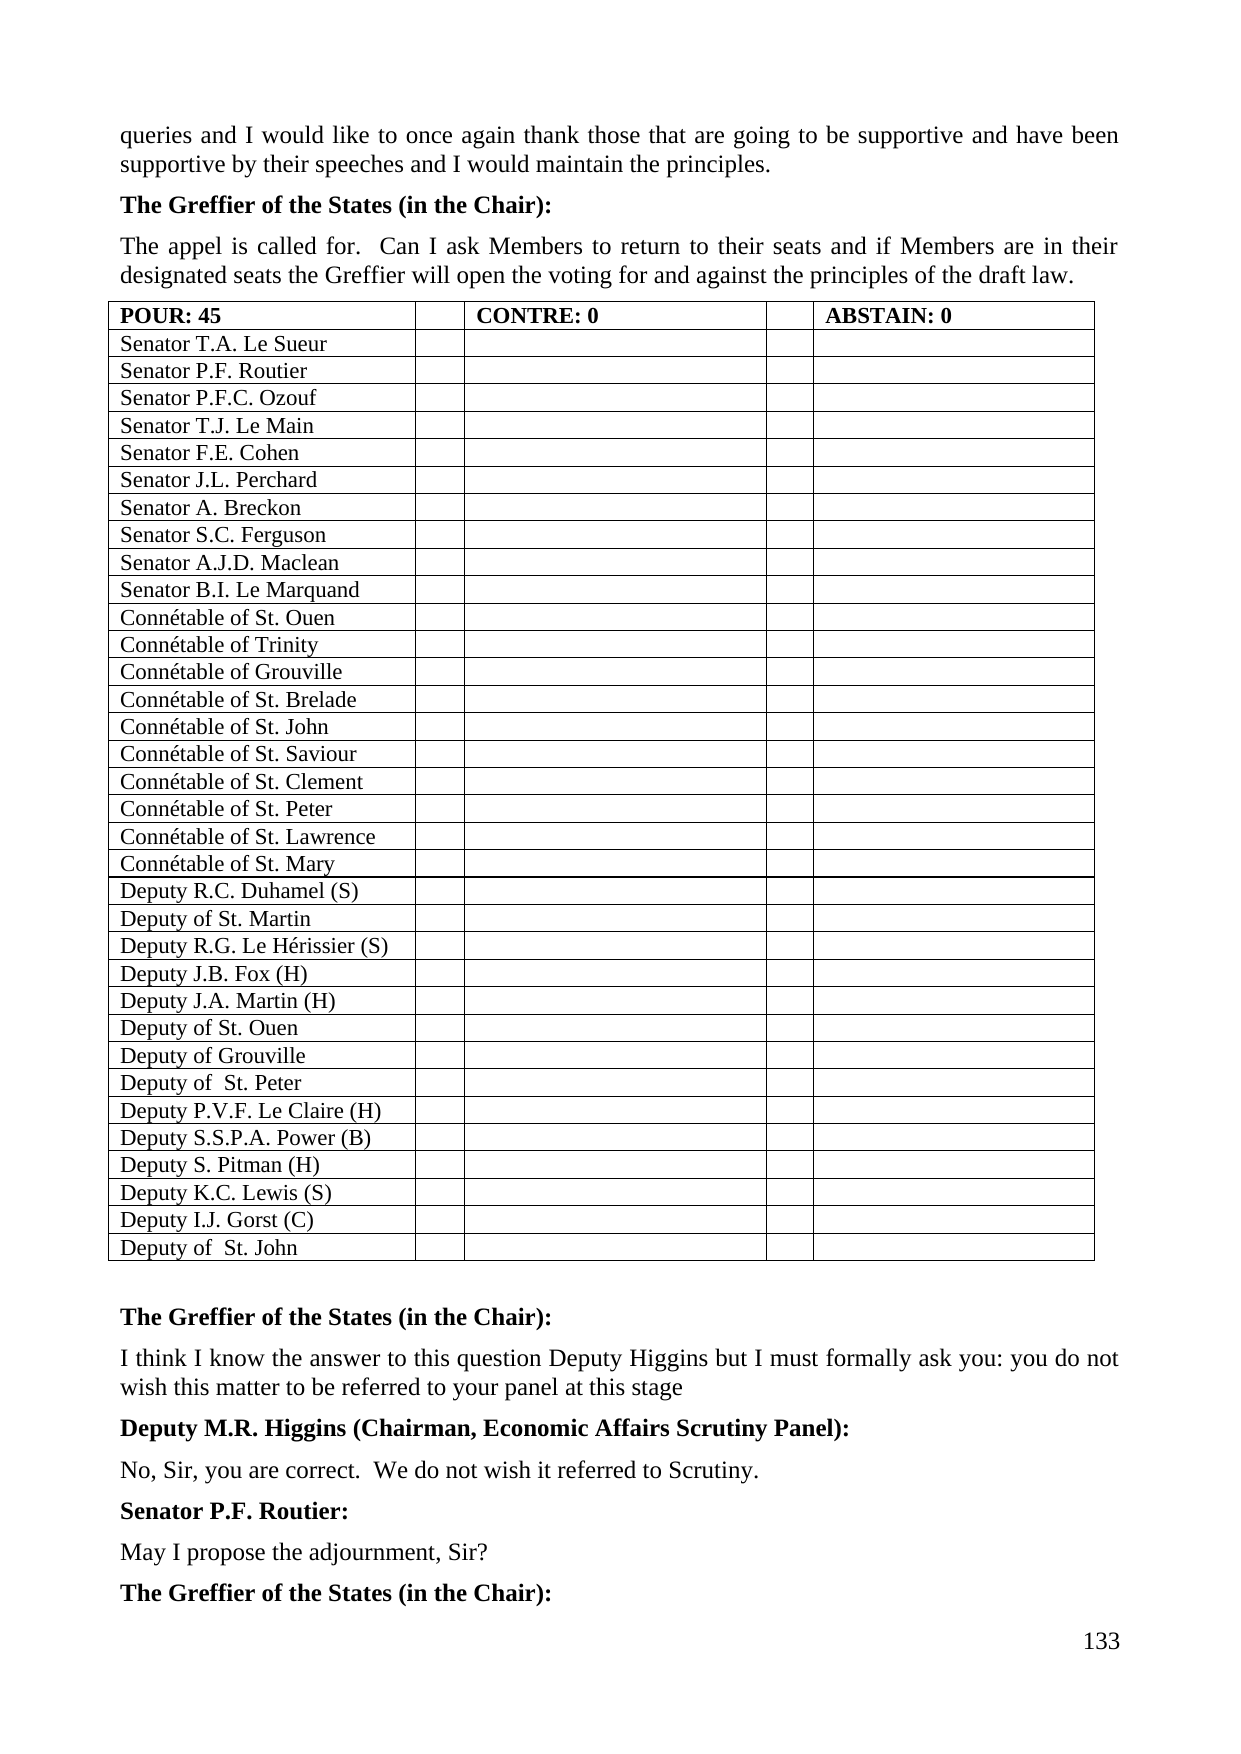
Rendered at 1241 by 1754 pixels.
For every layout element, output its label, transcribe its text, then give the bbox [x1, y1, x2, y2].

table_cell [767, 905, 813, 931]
text I think I know the answer to this question Deputy Higgins but I must formally ask you: you do not wish this matter to be referred to your panel at this stage [120, 1343, 1120, 1401]
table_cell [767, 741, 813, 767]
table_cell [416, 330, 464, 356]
text The appel is called for. Can I ask Members to return to their seats and if Members are in their designated seats the Greffier will open the voting for and against the principles of the draft law. [120, 231, 1120, 289]
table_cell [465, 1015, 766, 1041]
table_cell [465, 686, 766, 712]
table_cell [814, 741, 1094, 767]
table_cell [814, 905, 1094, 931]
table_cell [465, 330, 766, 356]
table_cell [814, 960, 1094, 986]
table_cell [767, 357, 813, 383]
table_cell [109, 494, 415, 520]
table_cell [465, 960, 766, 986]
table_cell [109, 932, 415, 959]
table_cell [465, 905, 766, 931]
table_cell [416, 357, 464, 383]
text The Greffier of the States (in the Chair): [120, 1578, 1120, 1607]
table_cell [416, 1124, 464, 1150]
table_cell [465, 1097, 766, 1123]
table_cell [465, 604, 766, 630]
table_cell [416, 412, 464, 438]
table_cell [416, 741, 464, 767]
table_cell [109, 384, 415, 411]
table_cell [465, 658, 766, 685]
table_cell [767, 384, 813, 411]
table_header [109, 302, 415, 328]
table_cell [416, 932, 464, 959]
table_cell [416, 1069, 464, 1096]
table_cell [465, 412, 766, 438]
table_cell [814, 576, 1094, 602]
text The Greffier of the States (in the Chair): [120, 190, 1120, 219]
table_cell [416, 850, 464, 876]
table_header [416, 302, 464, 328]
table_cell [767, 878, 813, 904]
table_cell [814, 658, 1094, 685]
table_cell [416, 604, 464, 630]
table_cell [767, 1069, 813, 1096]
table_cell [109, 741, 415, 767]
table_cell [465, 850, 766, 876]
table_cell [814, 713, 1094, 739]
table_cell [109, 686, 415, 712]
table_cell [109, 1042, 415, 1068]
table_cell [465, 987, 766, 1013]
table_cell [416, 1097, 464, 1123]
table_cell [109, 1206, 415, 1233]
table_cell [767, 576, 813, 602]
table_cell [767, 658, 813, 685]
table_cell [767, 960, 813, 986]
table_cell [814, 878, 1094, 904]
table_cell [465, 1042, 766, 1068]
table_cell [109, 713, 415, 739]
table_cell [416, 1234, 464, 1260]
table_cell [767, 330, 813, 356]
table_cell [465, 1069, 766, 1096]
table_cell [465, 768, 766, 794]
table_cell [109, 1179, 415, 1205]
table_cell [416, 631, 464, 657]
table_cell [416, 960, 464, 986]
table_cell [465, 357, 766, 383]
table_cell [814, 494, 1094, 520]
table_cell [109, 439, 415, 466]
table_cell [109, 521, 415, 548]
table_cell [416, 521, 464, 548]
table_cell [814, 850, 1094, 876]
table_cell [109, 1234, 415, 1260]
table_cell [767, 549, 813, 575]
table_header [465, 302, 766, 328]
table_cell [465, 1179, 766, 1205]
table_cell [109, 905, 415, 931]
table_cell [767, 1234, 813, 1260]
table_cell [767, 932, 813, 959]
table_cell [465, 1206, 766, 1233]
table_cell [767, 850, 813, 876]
text No, Sir, you are correct. We do not wish it referred to Scrutiny. [120, 1455, 1120, 1483]
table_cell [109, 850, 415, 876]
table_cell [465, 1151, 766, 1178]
subtitle Deputy M.R. Higgins (Chairman, Economic Affairs Scrutiny Panel): [120, 1413, 1120, 1442]
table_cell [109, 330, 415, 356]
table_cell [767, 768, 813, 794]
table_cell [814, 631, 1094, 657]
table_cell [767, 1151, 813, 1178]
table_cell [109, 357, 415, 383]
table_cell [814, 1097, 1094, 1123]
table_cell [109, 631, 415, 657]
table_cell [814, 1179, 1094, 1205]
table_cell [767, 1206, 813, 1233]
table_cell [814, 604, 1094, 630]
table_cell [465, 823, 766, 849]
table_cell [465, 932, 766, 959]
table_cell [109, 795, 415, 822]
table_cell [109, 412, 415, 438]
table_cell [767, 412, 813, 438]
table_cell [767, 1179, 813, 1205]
text The Greffier of the States (in the Chair): [120, 1302, 1120, 1331]
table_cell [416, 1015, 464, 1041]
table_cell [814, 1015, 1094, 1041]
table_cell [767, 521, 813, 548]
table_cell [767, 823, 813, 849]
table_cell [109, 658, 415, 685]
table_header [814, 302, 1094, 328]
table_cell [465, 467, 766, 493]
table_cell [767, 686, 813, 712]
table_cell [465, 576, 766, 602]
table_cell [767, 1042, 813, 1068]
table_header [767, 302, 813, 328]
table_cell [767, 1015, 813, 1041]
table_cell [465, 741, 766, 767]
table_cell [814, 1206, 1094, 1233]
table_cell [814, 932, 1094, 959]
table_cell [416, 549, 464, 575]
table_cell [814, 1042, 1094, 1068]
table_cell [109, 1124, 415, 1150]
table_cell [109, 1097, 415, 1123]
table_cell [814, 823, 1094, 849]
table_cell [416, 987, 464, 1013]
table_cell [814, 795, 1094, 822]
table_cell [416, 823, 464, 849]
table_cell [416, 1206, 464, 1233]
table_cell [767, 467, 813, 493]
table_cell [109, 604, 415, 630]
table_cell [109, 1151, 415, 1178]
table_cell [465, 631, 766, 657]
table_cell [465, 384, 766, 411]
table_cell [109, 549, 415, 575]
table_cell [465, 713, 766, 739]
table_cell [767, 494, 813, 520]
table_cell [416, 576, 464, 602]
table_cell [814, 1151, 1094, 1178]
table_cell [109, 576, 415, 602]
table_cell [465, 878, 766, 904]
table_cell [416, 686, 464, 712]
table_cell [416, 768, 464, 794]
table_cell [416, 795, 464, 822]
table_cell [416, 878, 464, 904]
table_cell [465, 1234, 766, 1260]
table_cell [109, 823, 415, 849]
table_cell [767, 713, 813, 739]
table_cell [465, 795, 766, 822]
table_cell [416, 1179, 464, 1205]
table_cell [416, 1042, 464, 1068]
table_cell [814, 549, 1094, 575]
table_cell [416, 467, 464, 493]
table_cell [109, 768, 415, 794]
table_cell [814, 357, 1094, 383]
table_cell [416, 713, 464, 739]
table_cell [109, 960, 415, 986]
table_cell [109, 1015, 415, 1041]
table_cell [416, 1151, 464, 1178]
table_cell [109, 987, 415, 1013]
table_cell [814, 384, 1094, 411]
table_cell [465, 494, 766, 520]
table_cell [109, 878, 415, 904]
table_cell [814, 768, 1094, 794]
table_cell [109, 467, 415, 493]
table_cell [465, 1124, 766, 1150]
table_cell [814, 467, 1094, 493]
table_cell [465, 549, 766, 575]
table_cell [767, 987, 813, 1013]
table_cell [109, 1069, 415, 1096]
text Senator P.F. Routier: [120, 1496, 1120, 1525]
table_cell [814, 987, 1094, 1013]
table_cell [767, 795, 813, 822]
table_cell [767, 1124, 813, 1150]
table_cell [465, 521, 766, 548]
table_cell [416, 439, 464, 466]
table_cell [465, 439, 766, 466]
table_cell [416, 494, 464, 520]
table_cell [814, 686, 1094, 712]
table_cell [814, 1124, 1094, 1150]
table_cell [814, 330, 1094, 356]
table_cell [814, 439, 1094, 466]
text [120, 120, 1120, 177]
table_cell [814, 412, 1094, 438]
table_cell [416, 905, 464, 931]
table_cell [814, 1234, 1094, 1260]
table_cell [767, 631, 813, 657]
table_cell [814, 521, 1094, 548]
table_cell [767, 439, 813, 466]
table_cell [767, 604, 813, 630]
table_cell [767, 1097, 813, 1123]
text May I propose the adjournment, Sir? [120, 1537, 1120, 1566]
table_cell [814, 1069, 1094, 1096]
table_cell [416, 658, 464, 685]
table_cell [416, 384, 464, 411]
